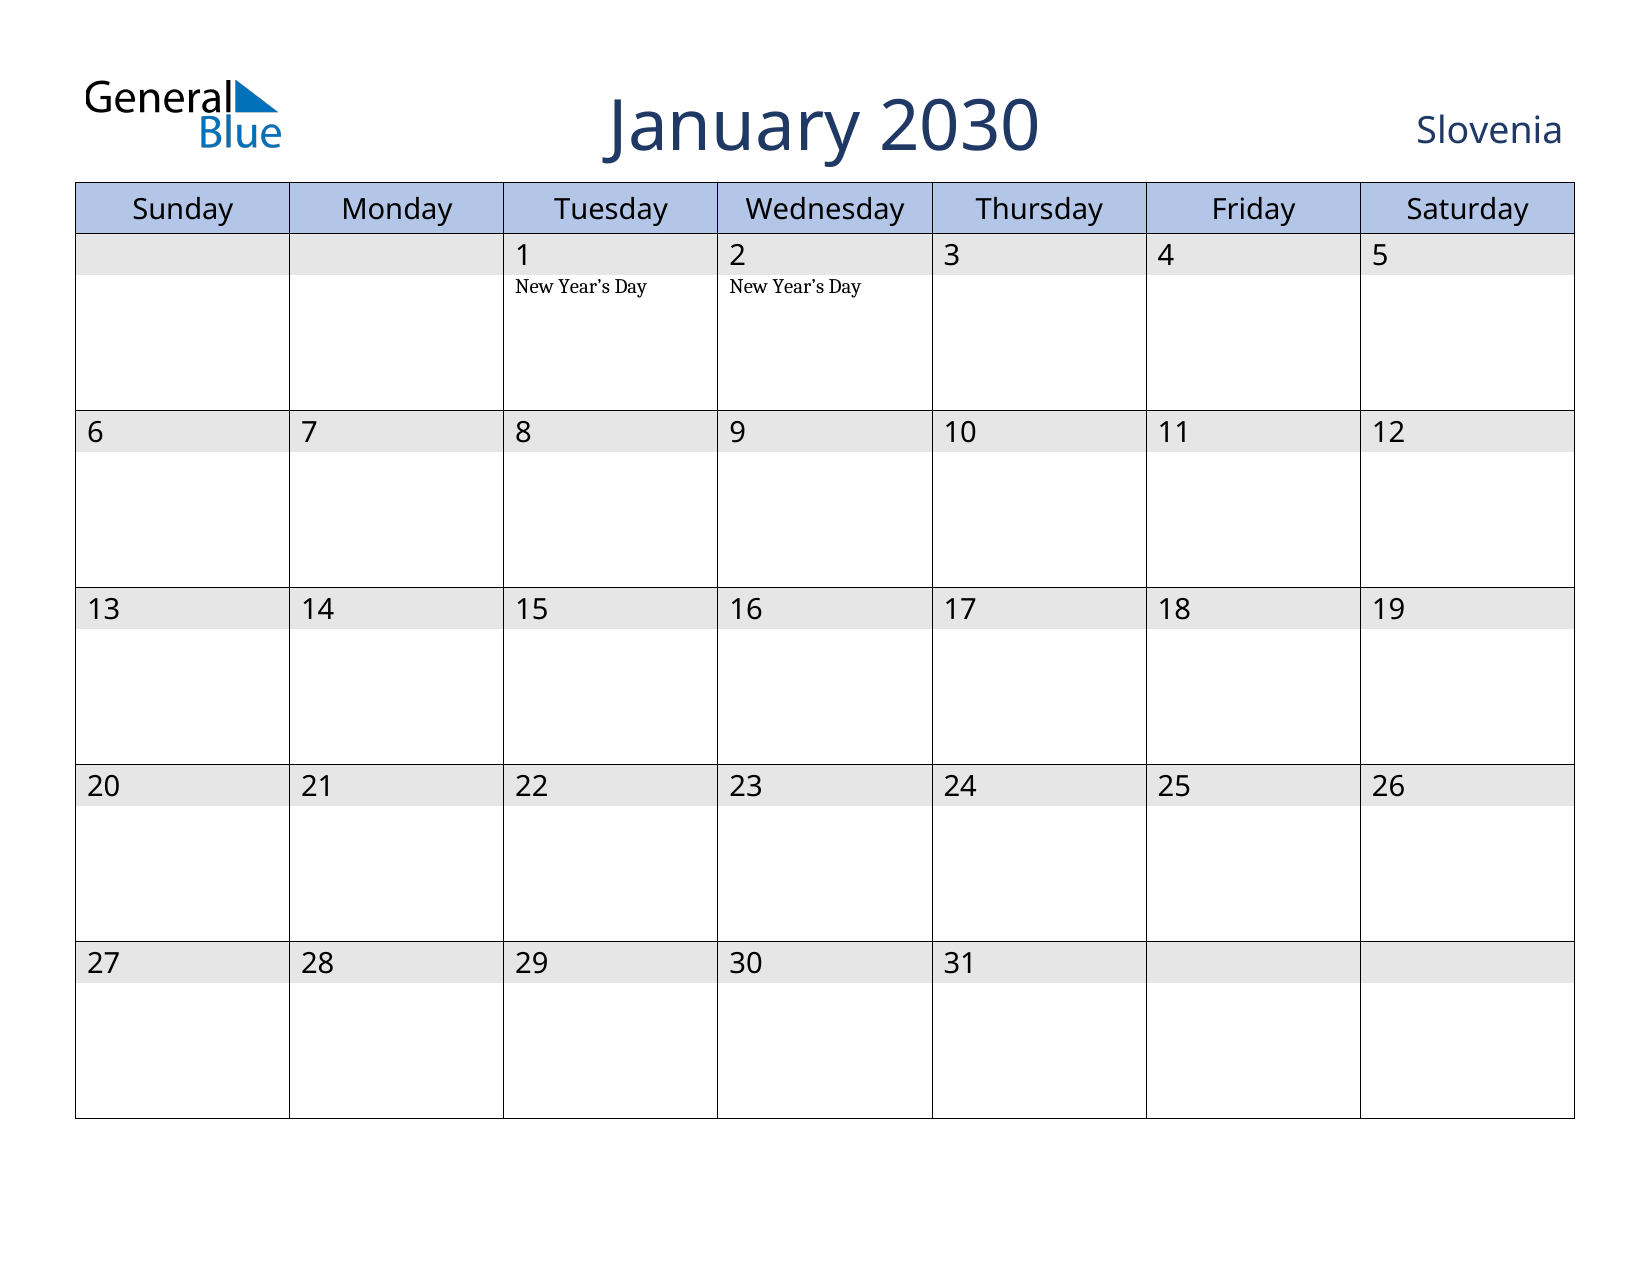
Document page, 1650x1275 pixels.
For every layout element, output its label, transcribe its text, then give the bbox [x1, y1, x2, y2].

table_cell 4 [1147, 234, 1360, 275]
table_cell [290, 806, 503, 941]
table_cell 25 [1147, 765, 1360, 806]
table_cell [290, 629, 503, 764]
table_cell 11 [1147, 411, 1360, 452]
table_cell 8 [504, 411, 717, 452]
table_cell [933, 629, 1146, 764]
table_header January 2030 [504, 75, 1146, 182]
table_cell Thursday [933, 183, 1146, 233]
table_cell [933, 452, 1146, 587]
table_cell 21 [290, 765, 503, 806]
table_cell [718, 983, 932, 1118]
table_cell 18 [1147, 588, 1360, 629]
table_cell [76, 806, 289, 941]
table_cell [290, 983, 503, 1118]
table_cell 26 [1361, 765, 1574, 806]
table_cell [1361, 275, 1574, 410]
table_cell 24 [933, 765, 1146, 806]
table_cell [1361, 983, 1574, 1118]
table_cell Sunday [76, 183, 289, 233]
table_cell 20 [76, 765, 289, 806]
table_cell [933, 806, 1146, 941]
table_cell [504, 983, 717, 1118]
table_cell [290, 452, 503, 587]
table_cell 31 [933, 942, 1146, 983]
table_cell [1147, 629, 1360, 764]
table_cell [718, 452, 932, 587]
table_cell 6 [76, 411, 289, 452]
table_cell [933, 983, 1146, 1118]
table_cell [1147, 275, 1360, 410]
table_cell [1361, 452, 1574, 587]
table_cell 17 [933, 588, 1146, 629]
table_cell [1147, 452, 1360, 587]
table_cell 28 [290, 942, 503, 983]
table_cell 15 [504, 588, 717, 629]
picture [86, 80, 281, 148]
table_cell [1361, 629, 1574, 764]
table_cell 14 [290, 588, 503, 629]
table_cell [504, 629, 717, 764]
table_cell Saturday [1361, 183, 1574, 233]
table_cell [718, 629, 932, 764]
table_cell [76, 452, 289, 587]
table_cell [76, 983, 289, 1118]
table_cell [1361, 806, 1574, 941]
table_cell [290, 275, 503, 410]
table_cell [718, 806, 932, 941]
table_cell 12 [1361, 411, 1574, 452]
table_cell Monday [290, 183, 503, 233]
table_cell [1147, 942, 1360, 983]
table_cell 13 [76, 588, 289, 629]
table_cell 30 [718, 942, 932, 983]
table_cell 10 [933, 411, 1146, 452]
table_cell 2 [718, 234, 932, 275]
table_cell 7 [290, 411, 503, 452]
table_cell [504, 806, 717, 941]
table_cell Friday [1147, 183, 1360, 233]
table_cell 23 [718, 765, 932, 806]
table_cell 1 [504, 234, 717, 275]
table_cell 3 [933, 234, 1146, 275]
table_cell [933, 275, 1146, 410]
table_cell 29 [504, 942, 717, 983]
table_cell New Year’s Day [718, 275, 932, 410]
table_cell Tuesday [504, 183, 717, 233]
table_cell 27 [76, 942, 289, 983]
table_header [76, 75, 503, 182]
table_cell 9 [718, 411, 932, 452]
table_cell [1361, 942, 1574, 983]
table_cell 16 [718, 588, 932, 629]
table_cell [76, 275, 289, 410]
table_cell [1147, 806, 1360, 941]
table_cell 22 [504, 765, 717, 806]
table_cell 19 [1361, 588, 1574, 629]
table_cell [290, 234, 503, 275]
table_cell [76, 234, 289, 275]
table_cell 5 [1361, 234, 1574, 275]
table_cell [76, 629, 289, 764]
table_cell [504, 452, 717, 587]
table_cell [1147, 983, 1360, 1118]
table_cell Wednesday [718, 183, 932, 233]
table_header Slovenia [1146, 75, 1574, 182]
table_cell New Year’s Day [504, 275, 717, 410]
